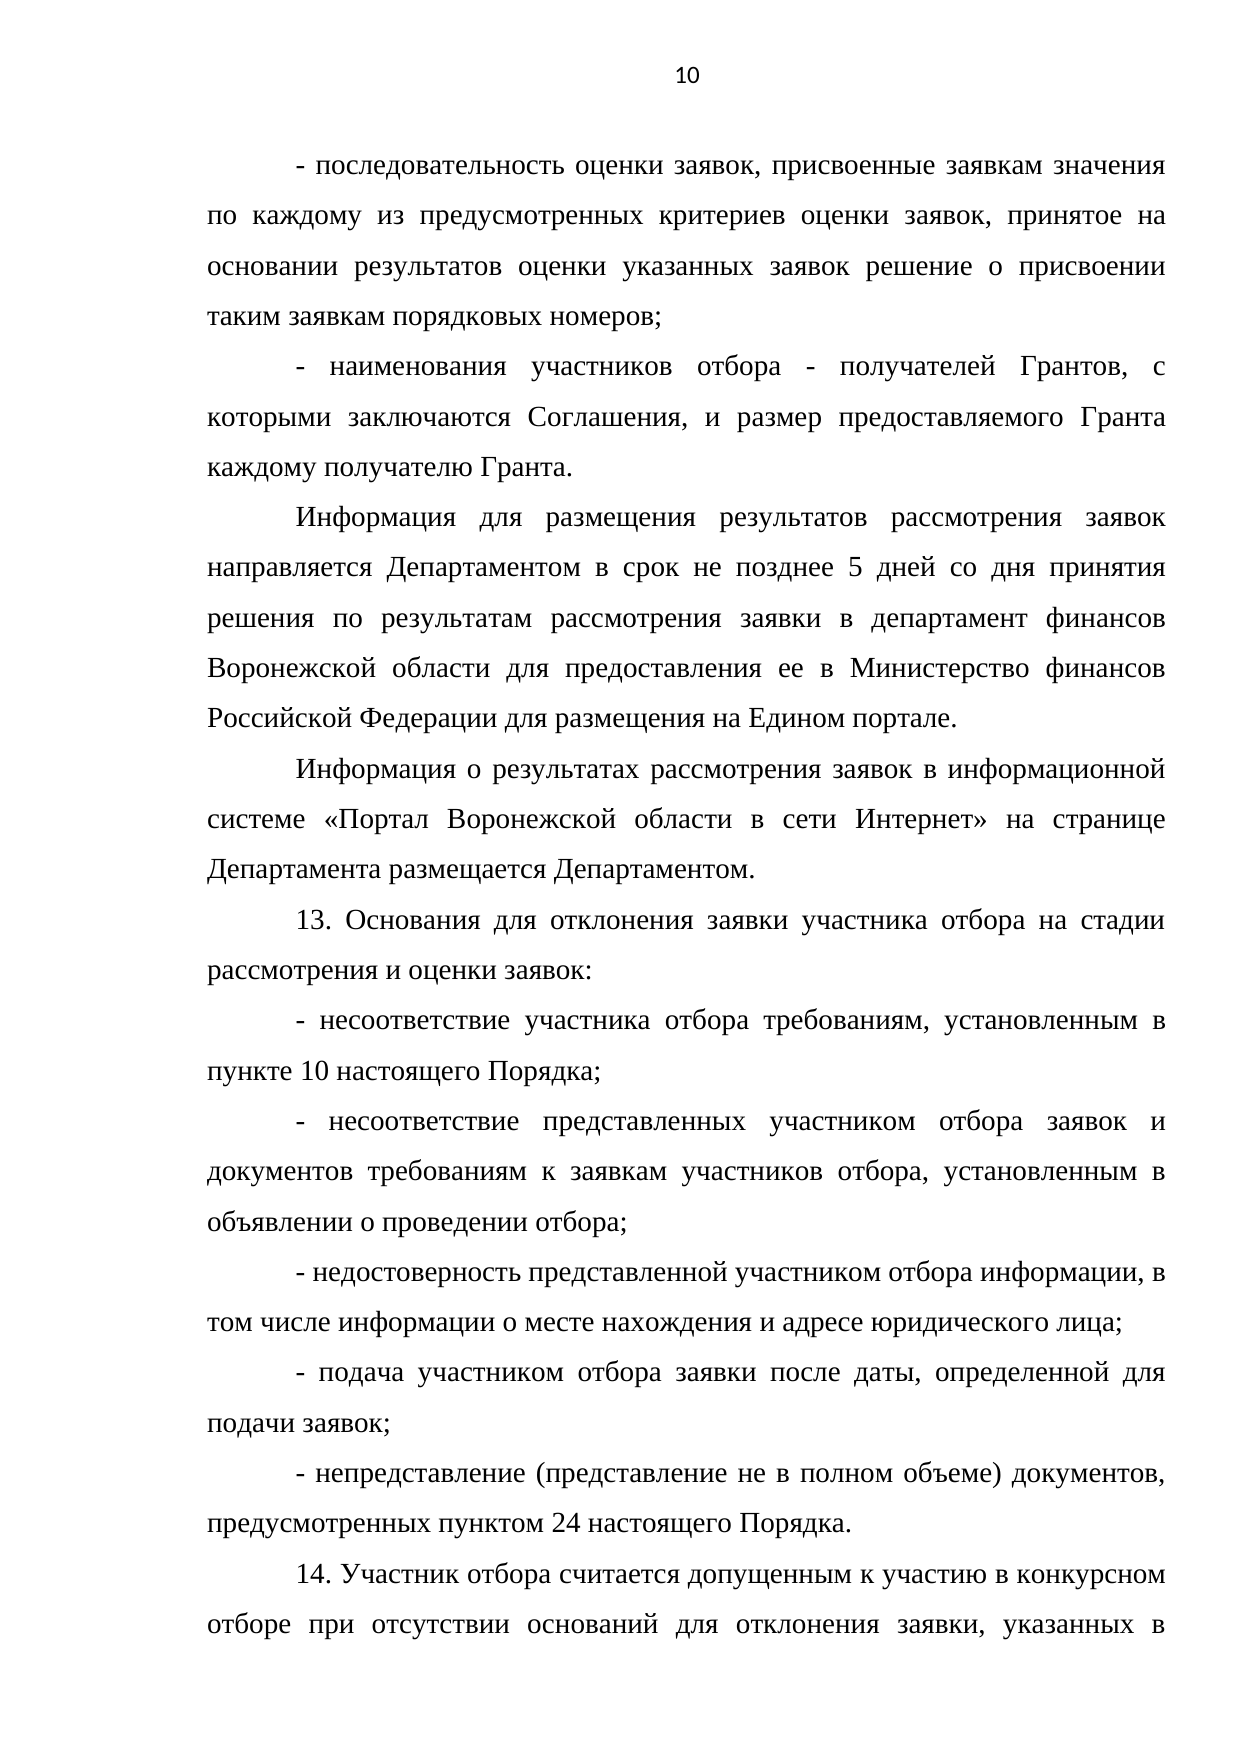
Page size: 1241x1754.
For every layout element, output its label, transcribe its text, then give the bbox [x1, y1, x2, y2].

text - наименования участников отбора - получателей Грантов, с которыми заключаются Соглашения, и размер предоставляемого Гранта каждому получателю Гранта. [207, 348, 1167, 482]
text - непредставление (представление не в полном объеме) документов, предусмотренных пунктом 24 настоящего Порядка. [207, 1455, 1167, 1539]
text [207, 1556, 1167, 1640]
text - последовательность оценки заявок, присвоенные заявкам значения по каждому из предусмотренных критериев оценки заявок, принятое на основании результатов оценки указанных заявок решение о присвоении таким заявкам порядковых номеров; [207, 147, 1167, 332]
text - несоответствие участника отбора требованиям, установленным в пункте 10 настоящего Порядка; [207, 1002, 1167, 1086]
text - недостоверность представленной участником отбора информации, в том числе информации о месте нахождения и адресе юридического лица; [207, 1254, 1167, 1338]
text Информация для размещения результатов рассмотрения заявок направляется Департаментом в срок не позднее 5 дней со дня принятия решения по результатам рассмотрения заявки в департамент финансов Воронежской области для предоставления ее в Министерство финансов Российской Федерации для размещения на Едином портале. [207, 499, 1167, 734]
text - несоответствие представленных участником отбора заявок и документов требованиям к заявкам участников отбора, установленным в объявлении о проведении отбора; [207, 1103, 1167, 1237]
text Информация о результатах рассмотрения заявок в информационной системе «Портал Воронежской области в сети Интернет» на странице Департамента размещается Департаментом. [207, 751, 1167, 885]
text 13. Основания для отклонения заявки участника отбора на стадии рассмотрения и оценки заявок: [207, 902, 1167, 986]
text - подача участником отбора заявки после даты, определенной для подачи заявок; [207, 1354, 1167, 1438]
